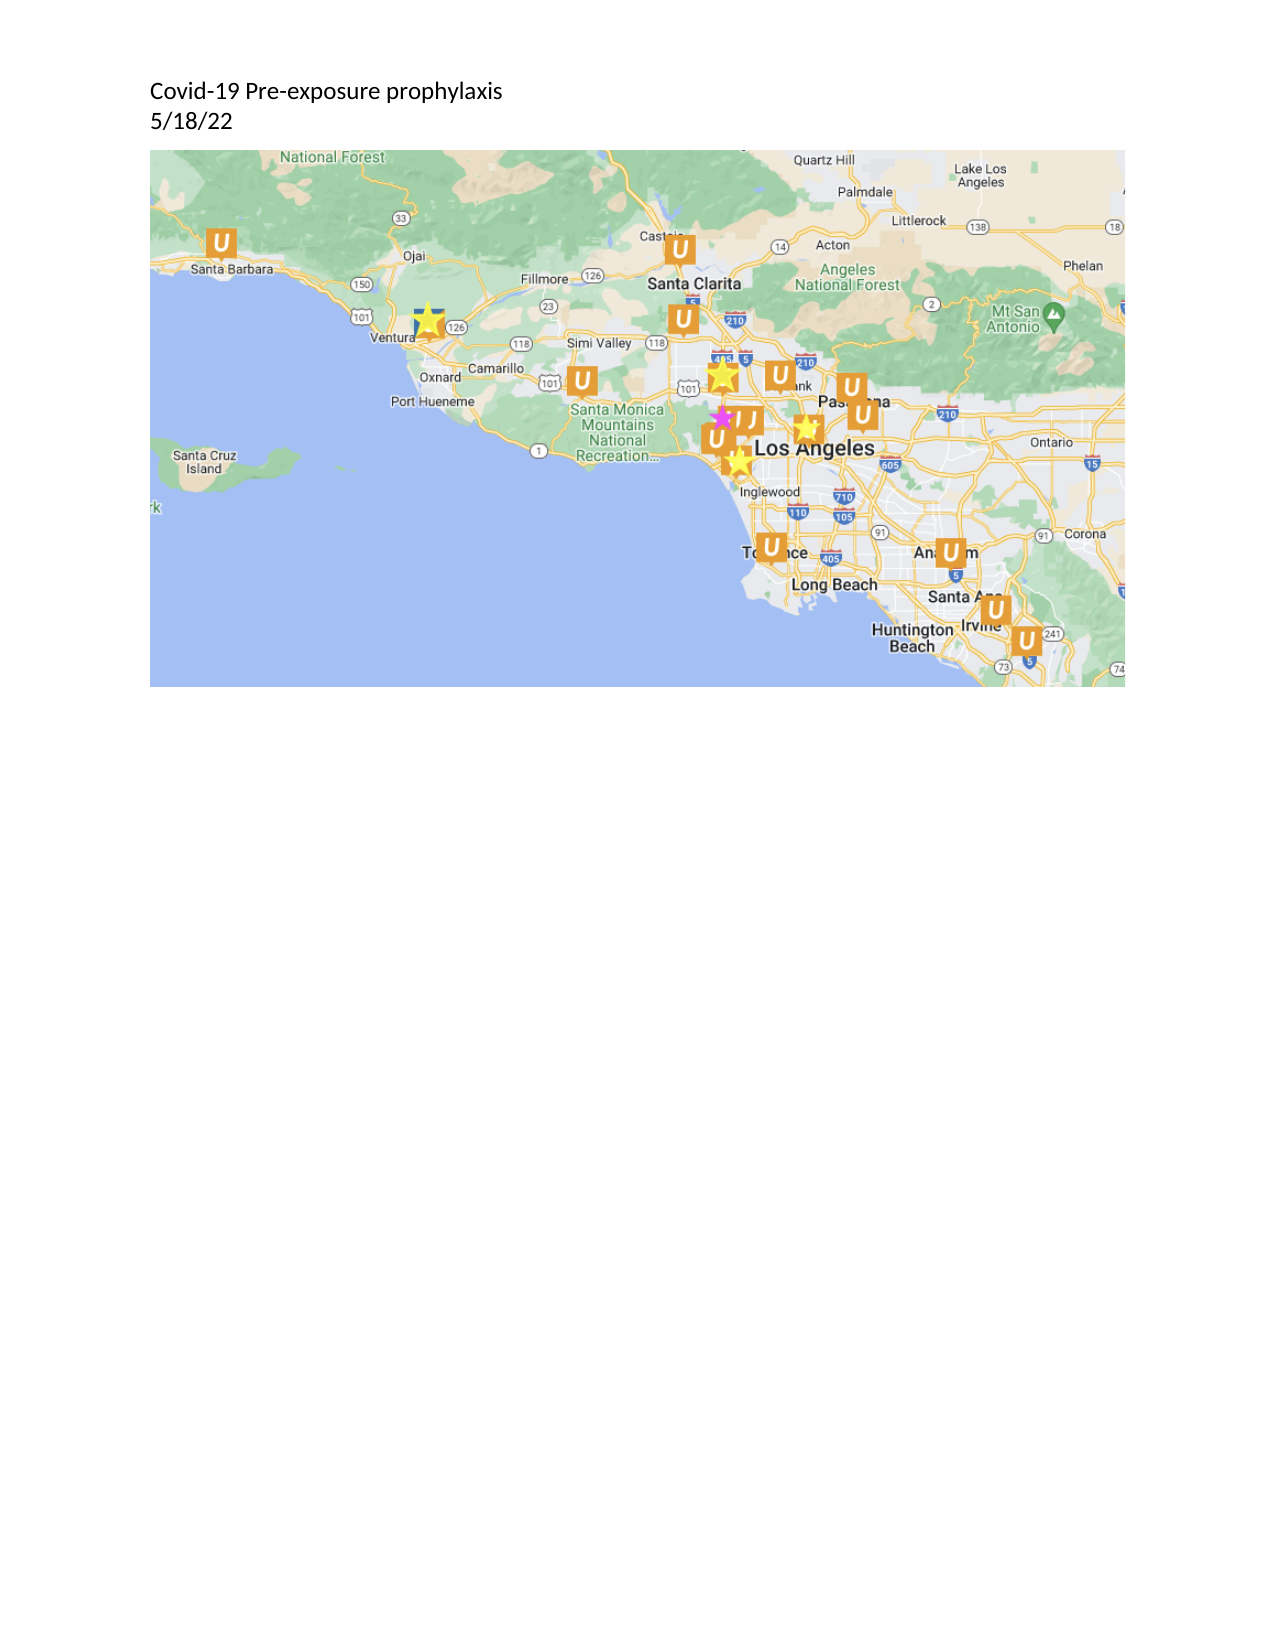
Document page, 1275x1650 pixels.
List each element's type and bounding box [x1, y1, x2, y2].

picture [150, 150, 1125, 687]
